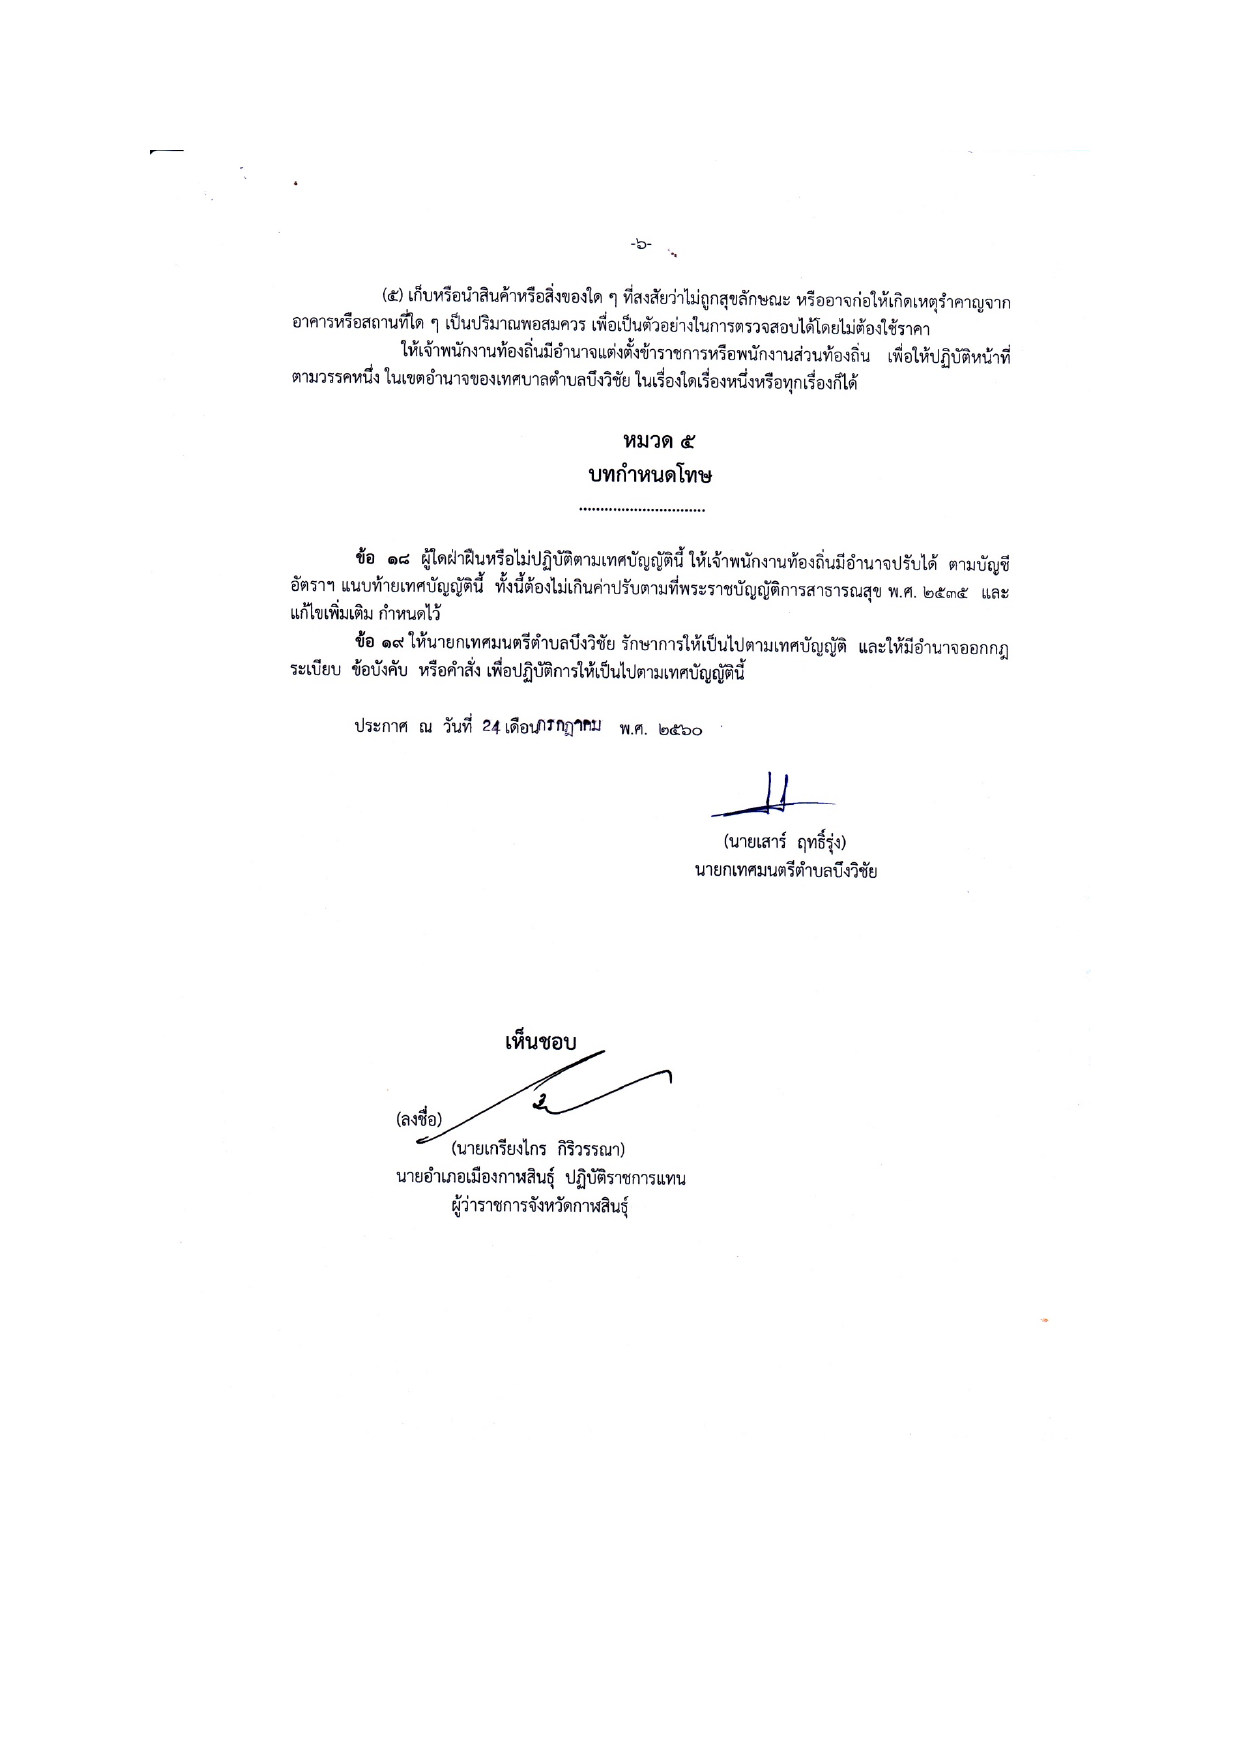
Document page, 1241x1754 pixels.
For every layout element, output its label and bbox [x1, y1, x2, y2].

picture [150, 150, 1091, 1441]
